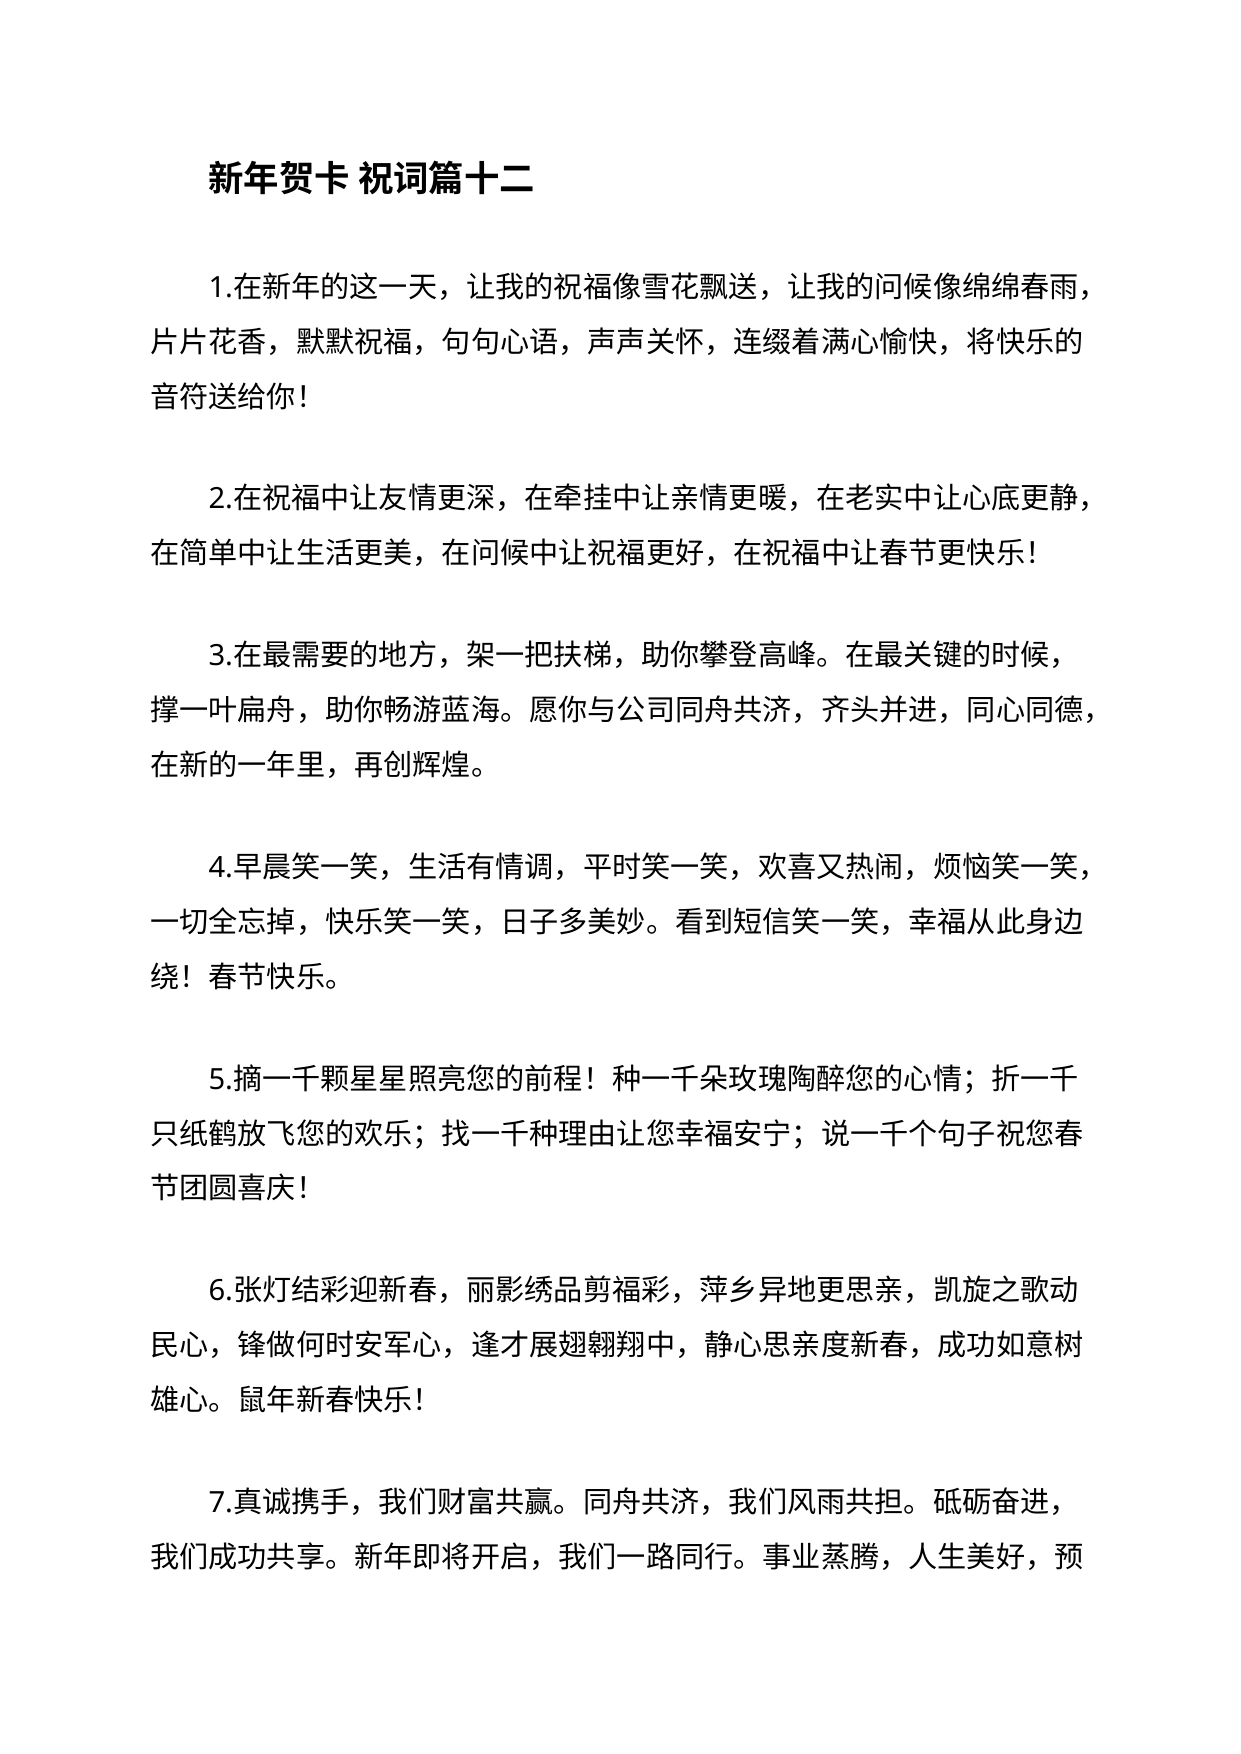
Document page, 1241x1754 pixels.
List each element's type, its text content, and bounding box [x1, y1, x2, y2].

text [150, 1478, 1090, 1576]
text 2.在祝福中让友情更深，在牵挂中让亲情更暖，在老实中让心底更静，在简单中让生活更美，在问候中让祝福更好，在祝福中让春节更快乐！ [150, 475, 1090, 572]
text 4.早晨笑一笑，生活有情调，平时笑一笑，欢喜又热闹，烦恼笑一笑，一切全忘掉，快乐笑一笑，日子多美妙。看到短信笑一笑，幸福从此身边绕！春节快乐。 [150, 843, 1090, 996]
text 3.在最需要的地方，架一把扶梯，助你攀登高峰。在最关键的时候，撑一叶扁舟，助你畅游蓝海。愿你与公司同舟共济，齐头并进，同心同德，在新的一年里，再创辉煌。 [150, 632, 1090, 784]
text 5.摘一千颗星星照亮您的前程！种一千朵玫瑰陶醉您的心情；折一千只纸鹤放飞您的欢乐；找一千种理由让您幸福安宁；说一千个句子祝您春节团圆喜庆！ [150, 1055, 1090, 1207]
text 1.在新年的这一天，让我的祝福像雪花飘送，让我的问候像绵绵春雨，片片花香，默默祝福，句句心语，声声关怀，连缀着满心愉快，将快乐的音符送给你！ [150, 263, 1090, 416]
text 新年贺卡 祝词篇十二 [150, 150, 1090, 201]
text 6.张灯结彩迎新春，丽影绣品剪福彩，萍乡异地更思亲，凯旋之歌动民心，锋做何时安军心，逢才展翅翱翔中，静心思亲度新春，成功如意树雄心。鼠年新春快乐！ [150, 1267, 1090, 1419]
